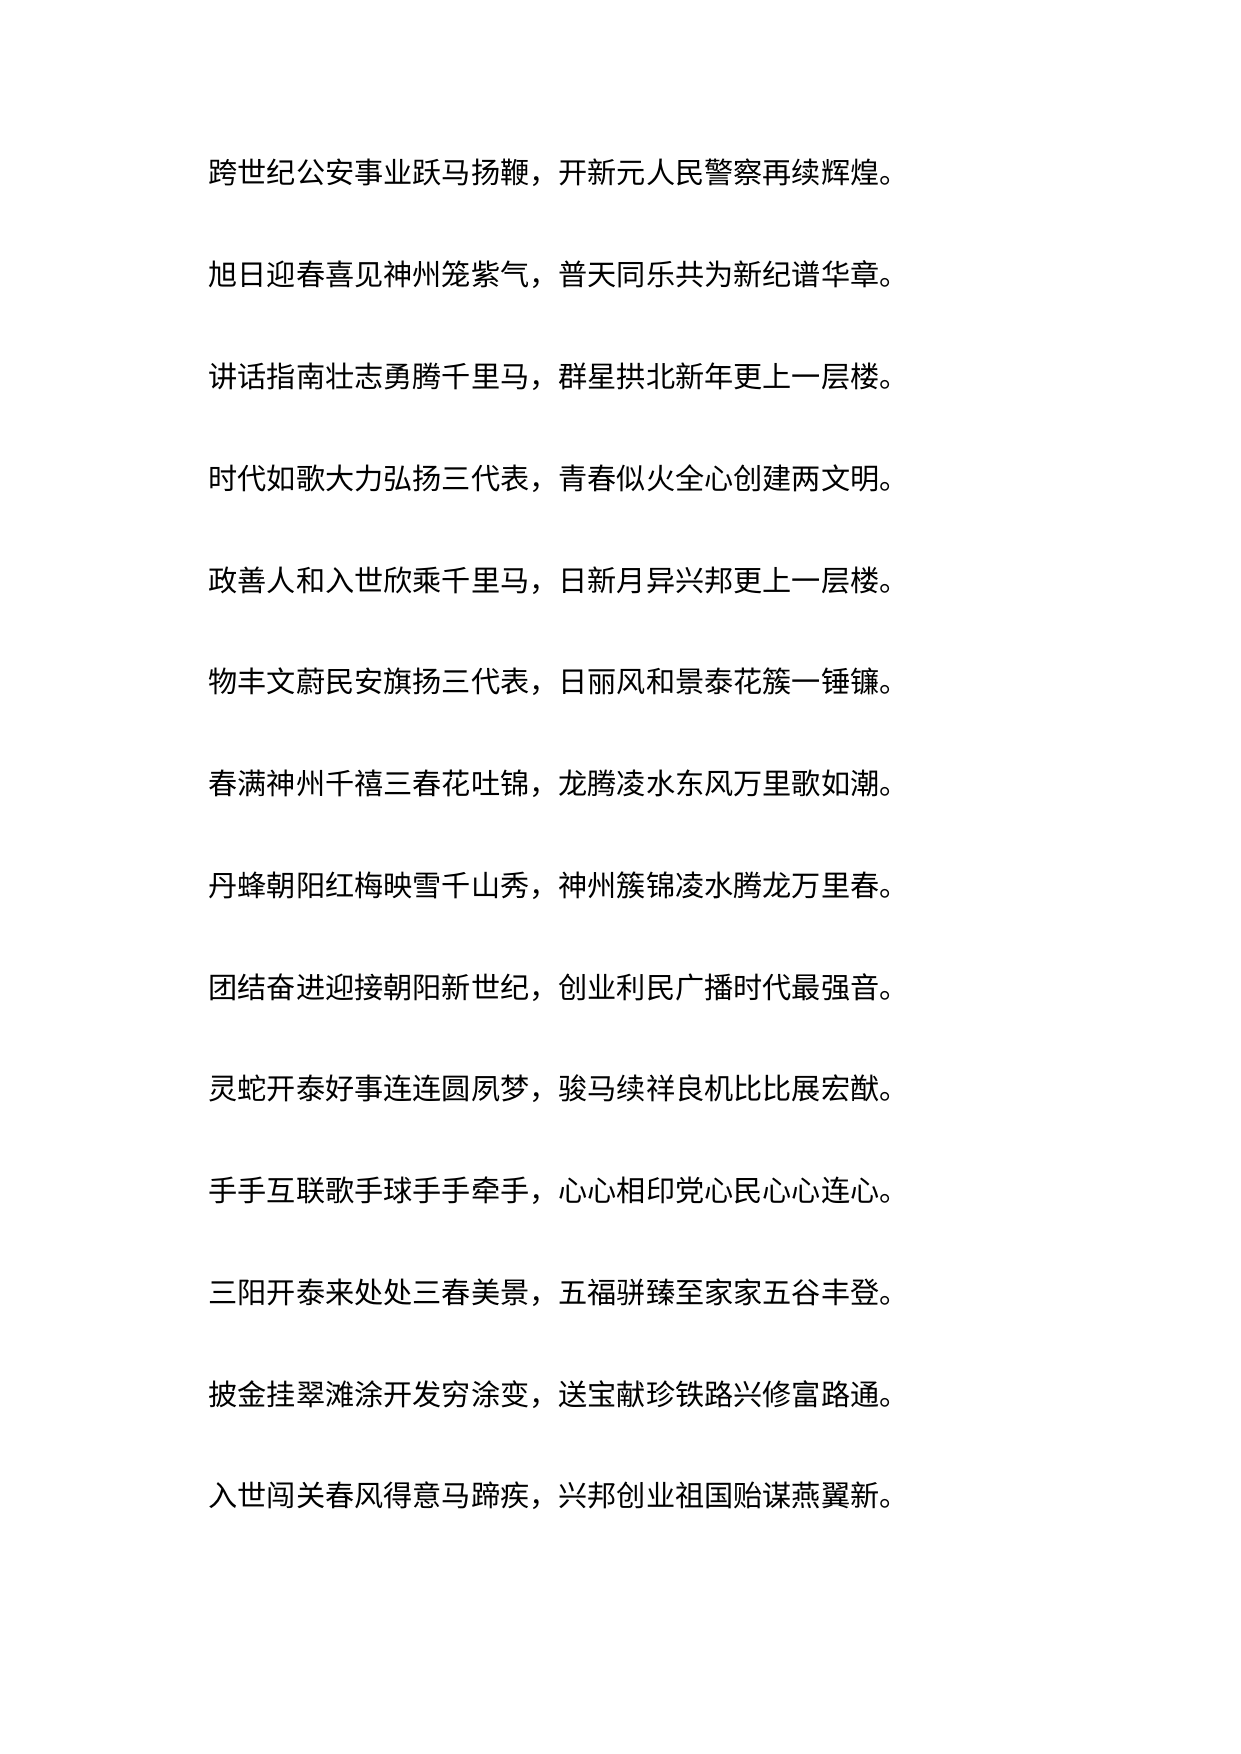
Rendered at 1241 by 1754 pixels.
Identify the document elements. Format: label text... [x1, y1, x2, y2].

text 旭日迎春喜见神州笼紫气，普天同乐共为新纪谱华章。 [150, 252, 1090, 294]
text 入世闯关春风得意马蹄疾，兴邦创业祖国贻谋燕翼新。 [150, 1473, 1090, 1515]
text 三阳开泰来处处三春美景，五福骈臻至家家五谷丰登。 [150, 1269, 1090, 1312]
text 政善人和入世欣乘千里马，日新月异兴邦更上一层楼。 [150, 557, 1090, 599]
text 灵蛇开泰好事连连圆夙梦，骏马续祥良机比比展宏猷。 [150, 1066, 1090, 1108]
text 丹蜂朝阳红梅映雪千山秀，神州簇锦凌水腾龙万里春。 [150, 862, 1090, 905]
text 团结奋进迎接朝阳新世纪，创业利民广播时代最强音。 [150, 964, 1090, 1006]
text 手手互联歌手球手手牵手，心心相印党心民心心连心。 [150, 1168, 1090, 1210]
text 披金挂翠滩涂开发穷涂变，送宝献珍铁路兴修富路通。 [150, 1371, 1090, 1413]
text 时代如歌大力弘扬三代表，青春似火全心创建两文明。 [150, 455, 1090, 498]
text 物丰文蔚民安旗扬三代表，日丽风和景泰花簇一锤镰。 [150, 659, 1090, 701]
text 跨世纪公安事业跃马扬鞭，开新元人民警察再续辉煌。 [150, 150, 1090, 192]
text 讲话指南壮志勇腾千里马，群星拱北新年更上一层楼。 [150, 353, 1090, 396]
text 春满神州千禧三春花吐锦，龙腾凌水东风万里歌如潮。 [150, 761, 1090, 803]
